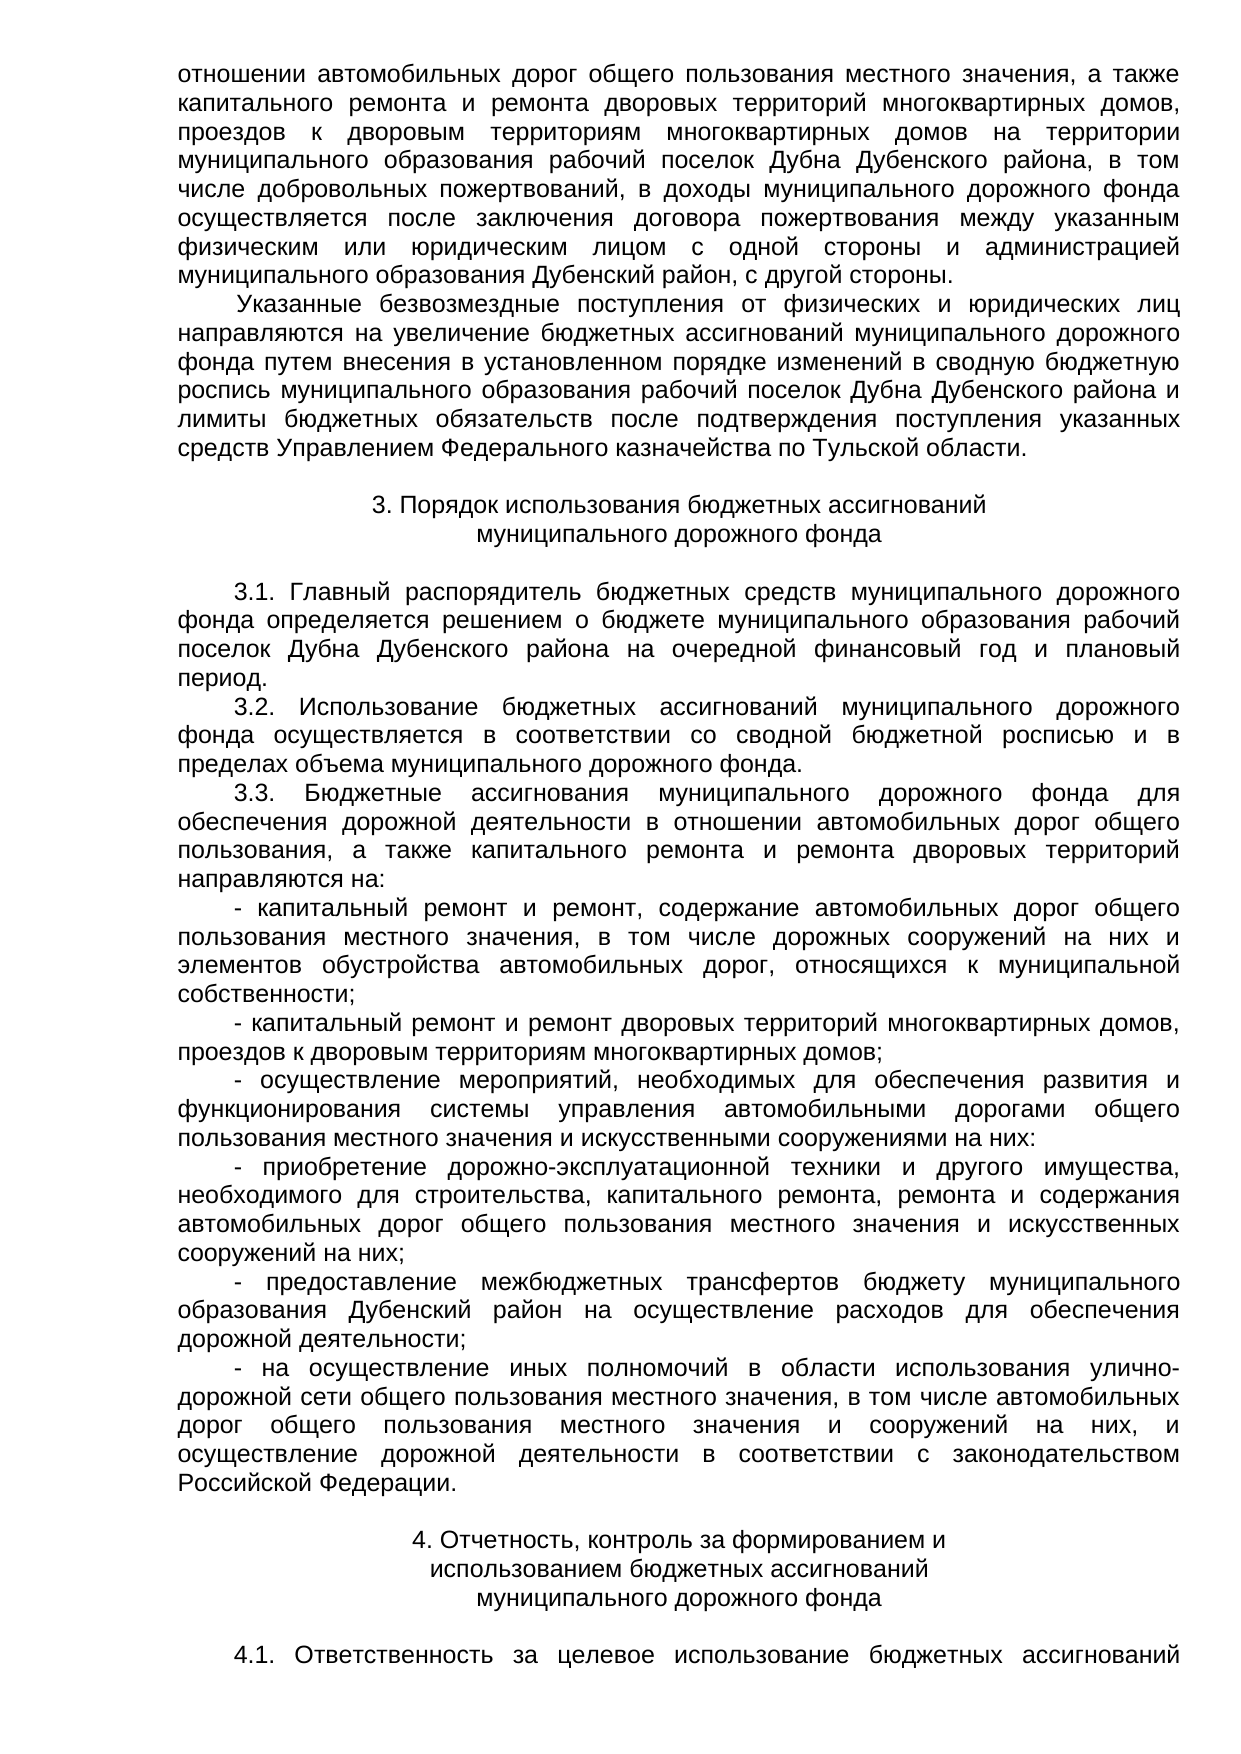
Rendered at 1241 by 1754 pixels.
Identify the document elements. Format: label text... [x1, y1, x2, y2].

text 3.2. Использование бюджетных ассигнований муниципального дорожного фонда осуществляется в соответствии со сводной бюджетной росписью и в пределах объема муниципального дорожного фонда. [177, 692, 1181, 778]
text использованием бюджетных ассигнований [177, 1554, 1181, 1583]
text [177, 1640, 1181, 1669]
text 4. Отчетность, контроль за формированием и [177, 1525, 1181, 1554]
text муниципального дорожного фонда [177, 1583, 1181, 1612]
text - на осуществление иных полномочий в области использования улично-дорожной сети общего пользования местного значения, в том числе автомобильных дорог общего пользования местного значения и сооружений на них, и осуществление дорожной деятельности в соответствии с законодательством Российской Федерации. [177, 1353, 1181, 1497]
text - осуществление мероприятий, необходимых для обеспечения развития и функционирования системы управления автомобильными дорогами общего пользования местного значения и искусственными сооружениями на них: [177, 1065, 1181, 1152]
text - приобретение дорожно-эксплуатационной техники и другого имущества, необходимого для строительства, капитального ремонта, ремонта и содержания автомобильных дорог общего пользования местного значения и искусственных сооружений на них; [177, 1152, 1181, 1267]
text 3.3. Бюджетные ассигнования муниципального дорожного фонда для обеспечения дорожной деятельности в отношении автомобильных дорог общего пользования, а также капитального ремонта и ремонта дворовых территорий направляются на: [177, 778, 1181, 893]
text муниципального дорожного фонда [177, 519, 1181, 548]
text - предоставление межбюджетных трансфертов бюджету муниципального образования Дубенский район на осуществление расходов для обеспечения дорожной деятельности; [177, 1267, 1181, 1353]
text 3.1. Главный распорядитель бюджетных средств муниципального дорожного фонда определяется решением о бюджете муниципального образования рабочий поселок Дубна Дубенского района на очередной финансовый год и плановый период. [177, 577, 1181, 692]
text Указанные безвозмездные поступления от физических и юридических лиц направляются на увеличение бюджетных ассигнований муниципального дорожного фонда путем внесения в установленном порядке изменений в сводную бюджетную роспись муниципального образования рабочий поселок Дубна Дубенского района и лимиты бюджетных обязательств после подтверждения поступления указанных средств Управлением Федерального казначейства по Тульской области. [177, 289, 1181, 462]
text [177, 59, 1181, 289]
text - капитальный ремонт и ремонт, содержание автомобильных дорог общего пользования местного значения, в том числе дорожных сооружений на них и элементов обустройства автомобильных дорог, относящихся к муниципальной собственности; [177, 893, 1181, 1008]
text 3. Порядок использования бюджетных ассигнований [177, 490, 1181, 519]
text - капитальный ремонт и ремонт дворовых территорий многоквартирных домов, проездов к дворовым территориям многоквартирных домов; [177, 1008, 1181, 1065]
